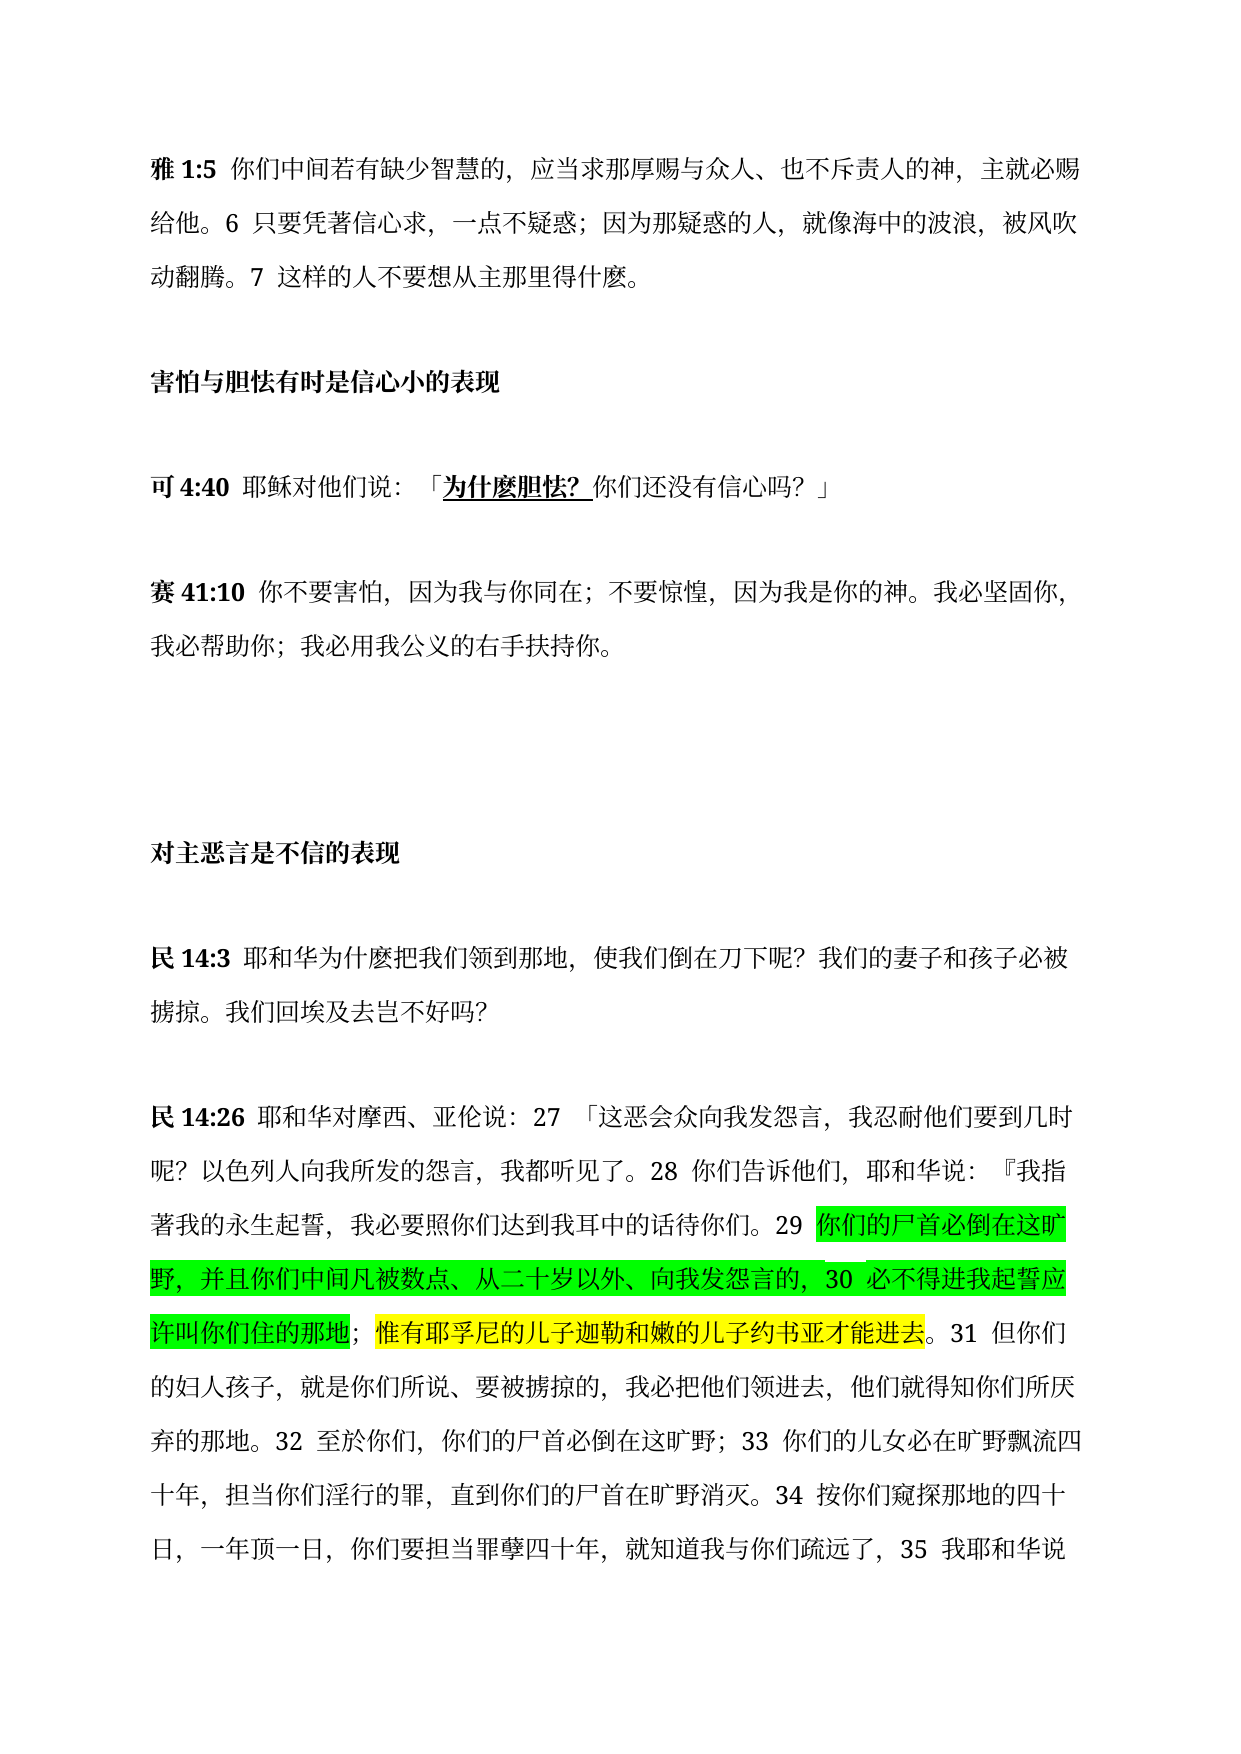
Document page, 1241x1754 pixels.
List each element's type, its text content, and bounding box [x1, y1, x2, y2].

text 雅 1:5 你们中间若有缺少智慧的，应当求那厚赐与众人、也不斥责人的神，主就必赐给他。6 只要凭著信心求，一点不疑惑；因为那疑惑的人，就像海中的波浪，被风吹动翻腾。7 这样的人不要想从主那里得什麽。 [150, 150, 1090, 294]
text 可4:40 耶稣对他们说：「为什麽胆怯？你们还没有信心吗？」 [150, 468, 1090, 504]
text 对主恶言是不信的表现 [150, 834, 1090, 870]
text 赛 41:10 你不要害怕，因为我与你同在；不要惊惶，因为我是你的神。我必坚固你，我必帮助你；我必用我公义的右手扶持你。 [150, 573, 1090, 663]
text 害怕与胆怯有时是信心小的表现 [150, 363, 1090, 399]
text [150, 1098, 1090, 1565]
text 民 14:3 耶和华为什麽把我们领到那地，使我们倒在刀下呢？我们的妻子和孩子必被掳掠。我们回埃及去岂不好吗？ [150, 939, 1090, 1029]
